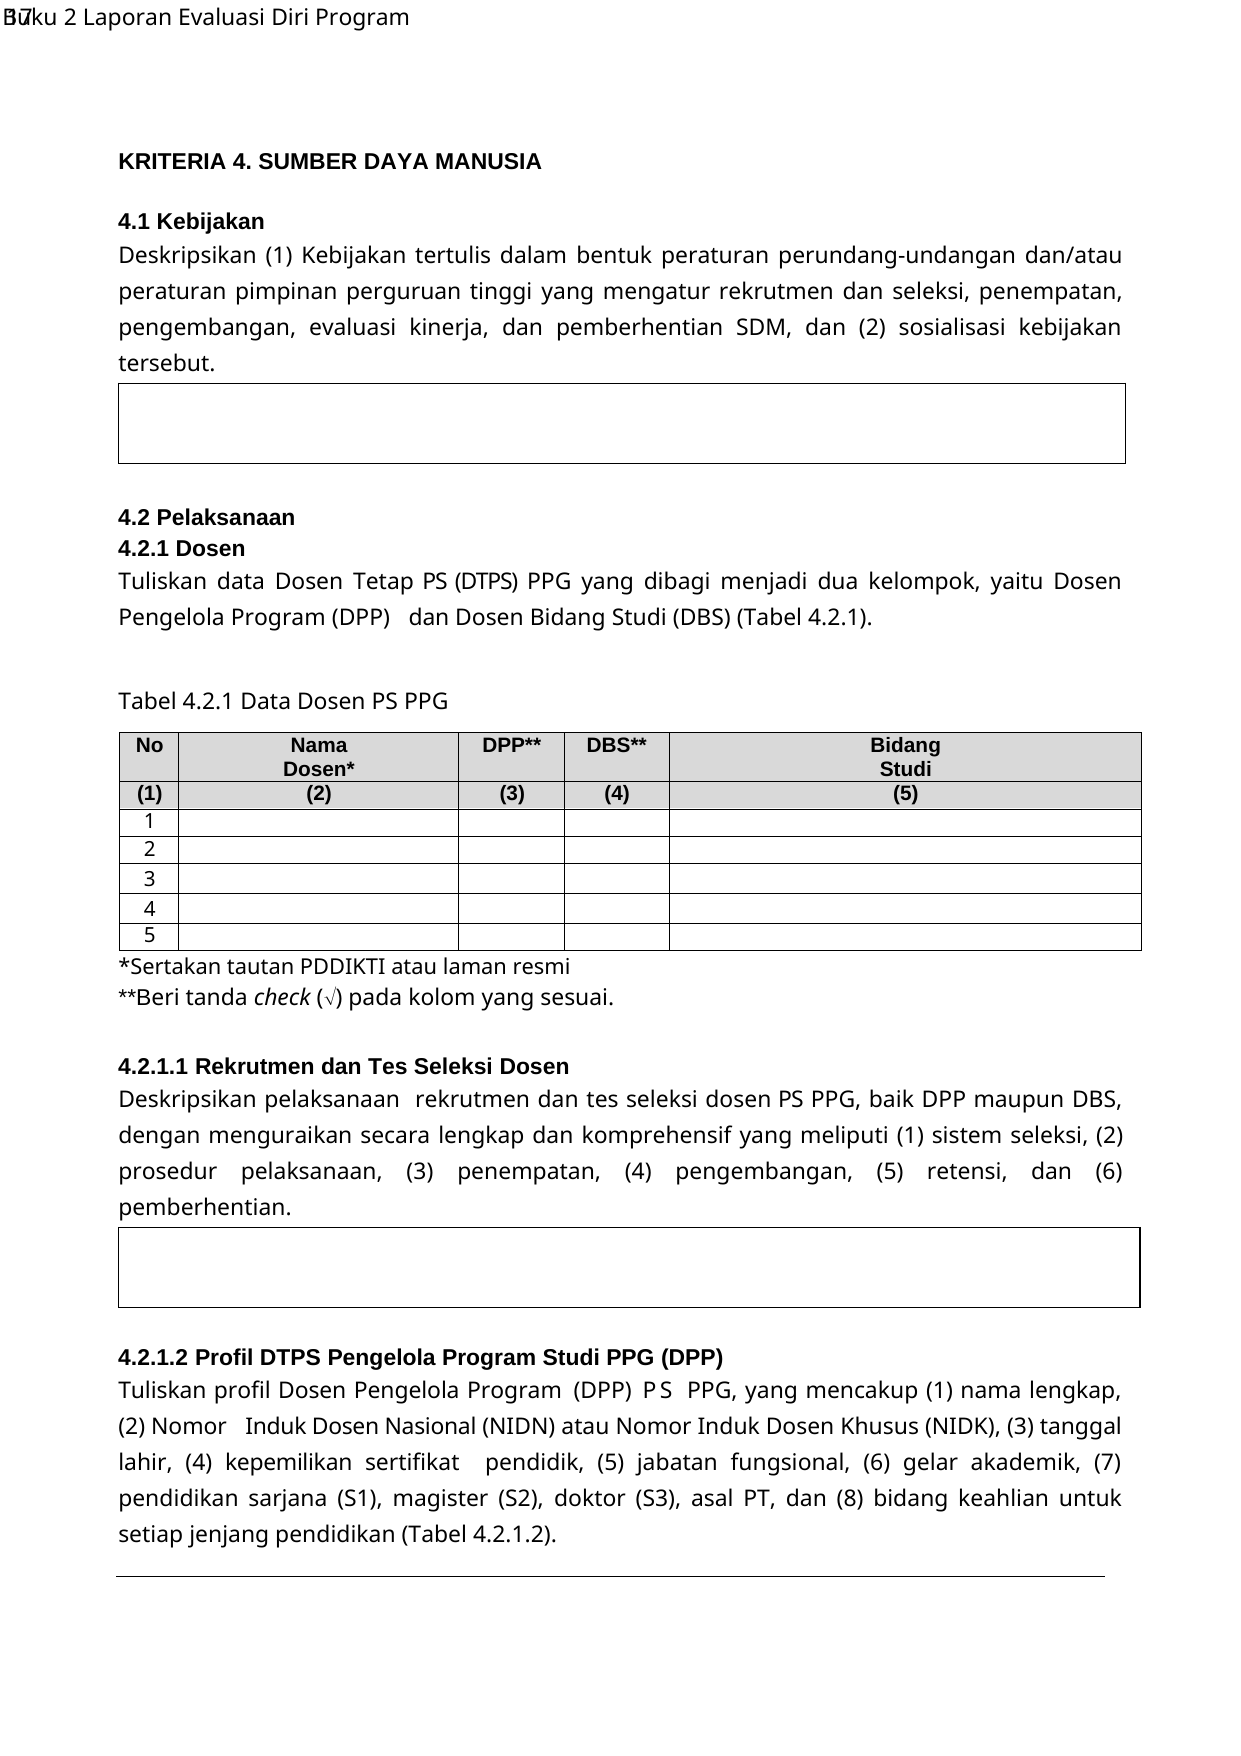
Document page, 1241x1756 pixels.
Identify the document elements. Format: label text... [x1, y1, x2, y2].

table_header [119, 384, 1125, 463]
table_cell [179, 810, 458, 836]
table_cell [459, 810, 564, 836]
text Tuliskan profil Dosen Pengelola Program (DPP) PS PPG, yang mencakup (1) nama lengkap, (2) Nomor Induk Dosen Nasional (NIDN) atau Nomor Induk Dosen Khusus (NIDK), (3) tanggal lahir, (4) kepemilikan sertifikat pendidik, (5) jabatan fungsional, (6) gelar akademik, (7) pendidikan sarjana (S1), magister (S2), doktor (S3), asal PT, dan (8) bidang keahlian untuk setiap jenjang pendidikan (Tabel 4.2.1.2). [118, 1374, 1122, 1549]
table_cell 5 [120, 924, 178, 950]
table_cell [565, 837, 669, 863]
table_header DPP** [459, 733, 564, 781]
table_cell [459, 924, 564, 950]
table_cell (3) [459, 782, 564, 808]
list Dosen [118, 534, 1194, 561]
table_cell 1 [120, 810, 178, 836]
table_cell [459, 894, 564, 922]
table_cell [179, 837, 458, 863]
table_cell [565, 810, 669, 836]
list Rekrutmen dan Tes Seleksi Dosen [118, 1053, 1194, 1079]
table_header Nama Dosen* [179, 733, 458, 781]
table_cell 3 [120, 864, 178, 893]
table_cell [179, 894, 458, 922]
table_cell [565, 894, 669, 922]
table_cell 2 [120, 837, 178, 863]
subtitle KRITERIA 4. SUMBER DAYA MANUSIA [118, 148, 1194, 174]
table_cell [565, 924, 669, 950]
table_cell [565, 864, 669, 893]
text **Beri tanda check () pada kolom yang sesuai. [118, 981, 1194, 1012]
table_cell (2) [179, 782, 458, 808]
list Profil DTPS Pengelola Program Studi PPG (DPP) [118, 1344, 1194, 1370]
table_cell [670, 810, 1141, 836]
table_cell [459, 837, 564, 863]
text *Sertakan tautan PDDIKTI atau laman resmi [118, 951, 1194, 981]
table_cell [179, 864, 458, 893]
table_cell [670, 894, 1141, 922]
table_header Bidang Studi [670, 733, 1141, 781]
table_cell (5) [670, 782, 1141, 808]
table_cell [670, 837, 1141, 863]
table_cell [670, 864, 1141, 893]
text Deskripsikan (1) Kebijakan tertulis dalam bentuk peraturan perundang-undangan dan/atau peraturan pimpinan perguruan tinggi yang mengatur rekrutmen dan seleksi, penempatan, pengembangan, evaluasi kinerja, dan pemberhentian SDM, dan (2) sosialisasi kebijakan tersebut. [118, 239, 1123, 378]
text Deskripsikan pelaksanaan rekrutmen dan tes seleksi dosen PS PPG, baik DPP maupun DBS, dengan menguraikan secara lengkap dan komprehensif yang meliputi (1) sistem seleksi, (2) prosedur pelaksanaan, (3) penempatan, (4) pengembangan, (5) retensi, dan (6) pemberhentian. [118, 1083, 1123, 1222]
text Tuliskan data Dosen Tetap PS (DTPS) PPG yang dibagi menjadi dua kelompok, yaitu Dosen Pengelola Program (DPP) dan Dosen Bidang Studi (DBS) (Tabel 4.2.1). [118, 565, 1122, 632]
table_cell [459, 864, 564, 893]
list Pelaksanaan [118, 504, 1194, 530]
table_header No [120, 733, 178, 781]
table_cell (4) [565, 782, 669, 808]
table_header DBS** [565, 733, 669, 781]
table_cell 4 [120, 894, 178, 922]
table_header [119, 1228, 1139, 1307]
text Tabel 4.2.1 Data Dosen PS PPG [118, 685, 1194, 716]
list Kebijakan [118, 208, 1194, 234]
table_cell [670, 924, 1141, 950]
table_cell (1) [120, 782, 178, 808]
table_cell [179, 924, 458, 950]
